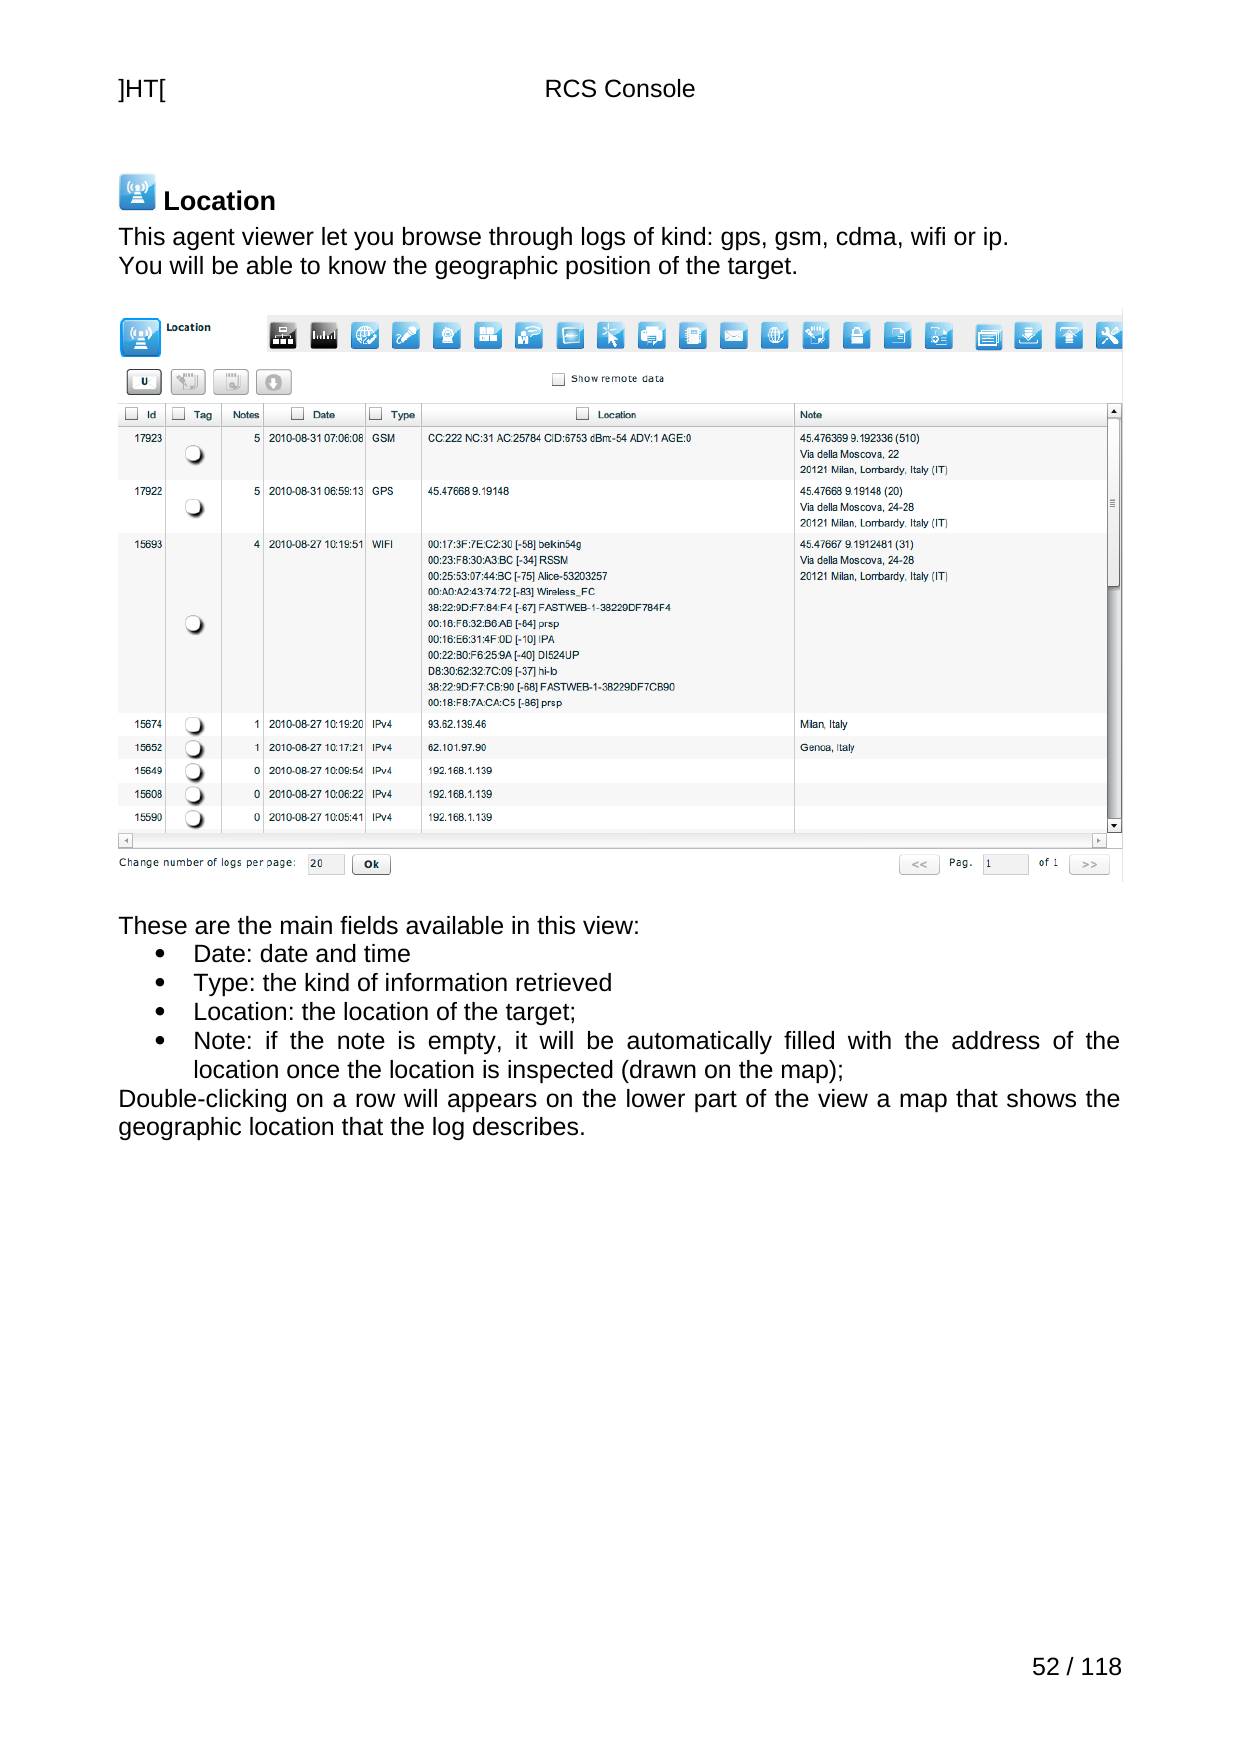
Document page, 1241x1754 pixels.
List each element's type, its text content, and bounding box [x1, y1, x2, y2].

list Type: the kind of information retrieved [156, 968, 1122, 997]
text These are the main fields available in this view: [118, 911, 1122, 939]
subtitle Location [118, 173, 1122, 216]
text This agent viewer let you browse through logs of kind: gps, gsm, cdma, wifi or ip. [118, 222, 1122, 251]
text You will be able to know the geographic position of the target. [118, 251, 1122, 280]
list Note: if the note is empty, it will be automatically filled with the address of the location once the location is inspected (drawn on the map); [156, 1026, 1122, 1083]
text Double-clicking on a row will appears on the lower part of the view a map that shows the geographic location that the log describes. [118, 1083, 1122, 1141]
picture [118, 308, 1123, 882]
list Date: date and time [156, 939, 1122, 968]
picture [118, 172, 156, 211]
list Location: the location of the target; [156, 997, 1122, 1026]
